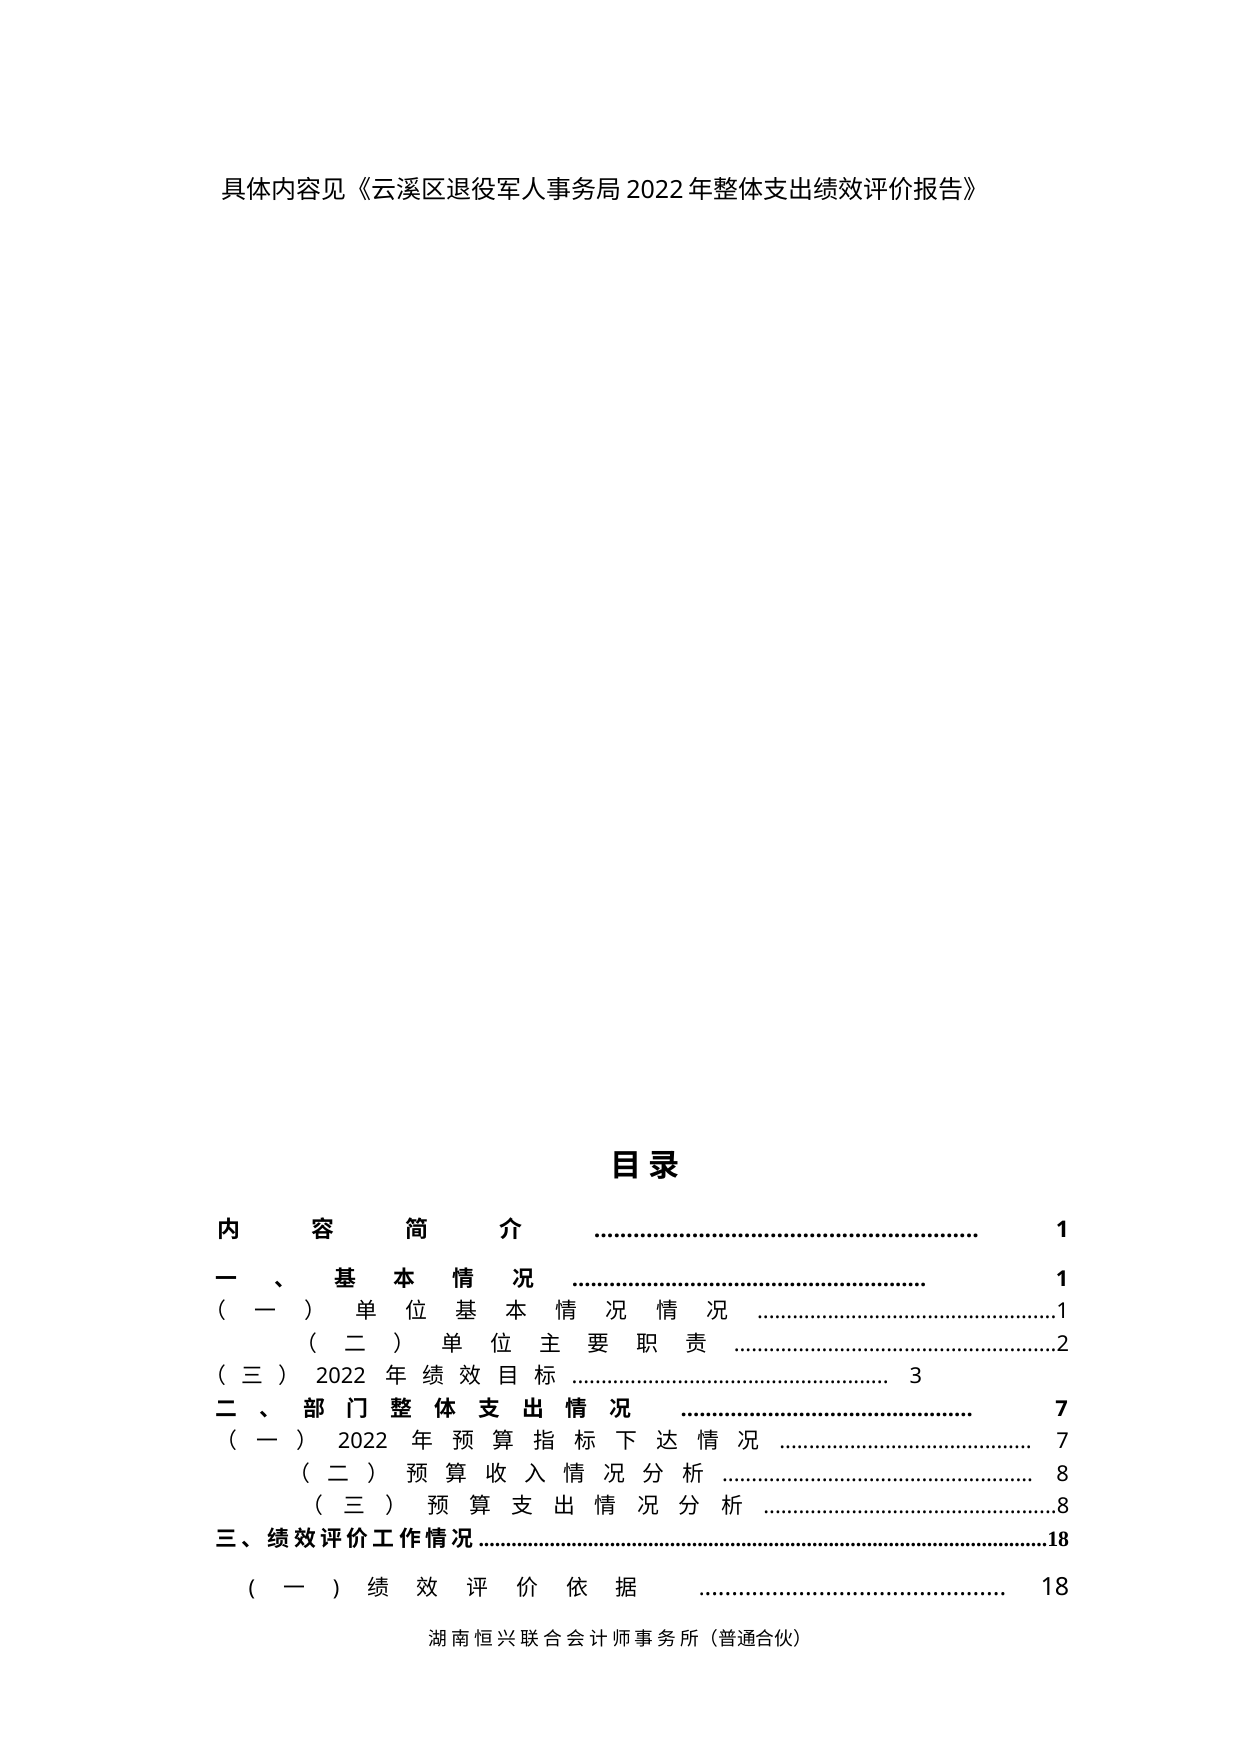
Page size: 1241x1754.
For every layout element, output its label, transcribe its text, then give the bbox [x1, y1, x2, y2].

text （三）2022年绩效目标...................................................... 3 [171, 1358, 1069, 1390]
text 一、基本情况......................................................... 1 [171, 1260, 1069, 1293]
list （一）2022年预算指标下达情况........................................... 7 [171, 1423, 1069, 1455]
list 目 录 [171, 1130, 1069, 1195]
text （二）单位主要职责.......................................................2 [171, 1325, 1069, 1358]
text （三）预算支出情况分析..................................................8 [177, 1488, 1069, 1520]
list 具体内容见《云溪区退役军人事务局2022年整体支出绩效评价报告》 [171, 155, 1069, 220]
list 二、部门整体支出情况 ............................................... 7 [171, 1390, 1069, 1423]
text （一）单位基本情况情况...................................................1 [171, 1293, 1069, 1325]
text 内容简介........................................................... 1 [171, 1195, 1069, 1260]
text 三、绩效评价工作情况........................................................................................................18 [171, 1520, 1069, 1553]
text （二）预算收入情况分析..................................................... 8 [177, 1455, 1069, 1488]
text (一)绩效评价依据 .............................................. 18 [171, 1553, 1069, 1618]
